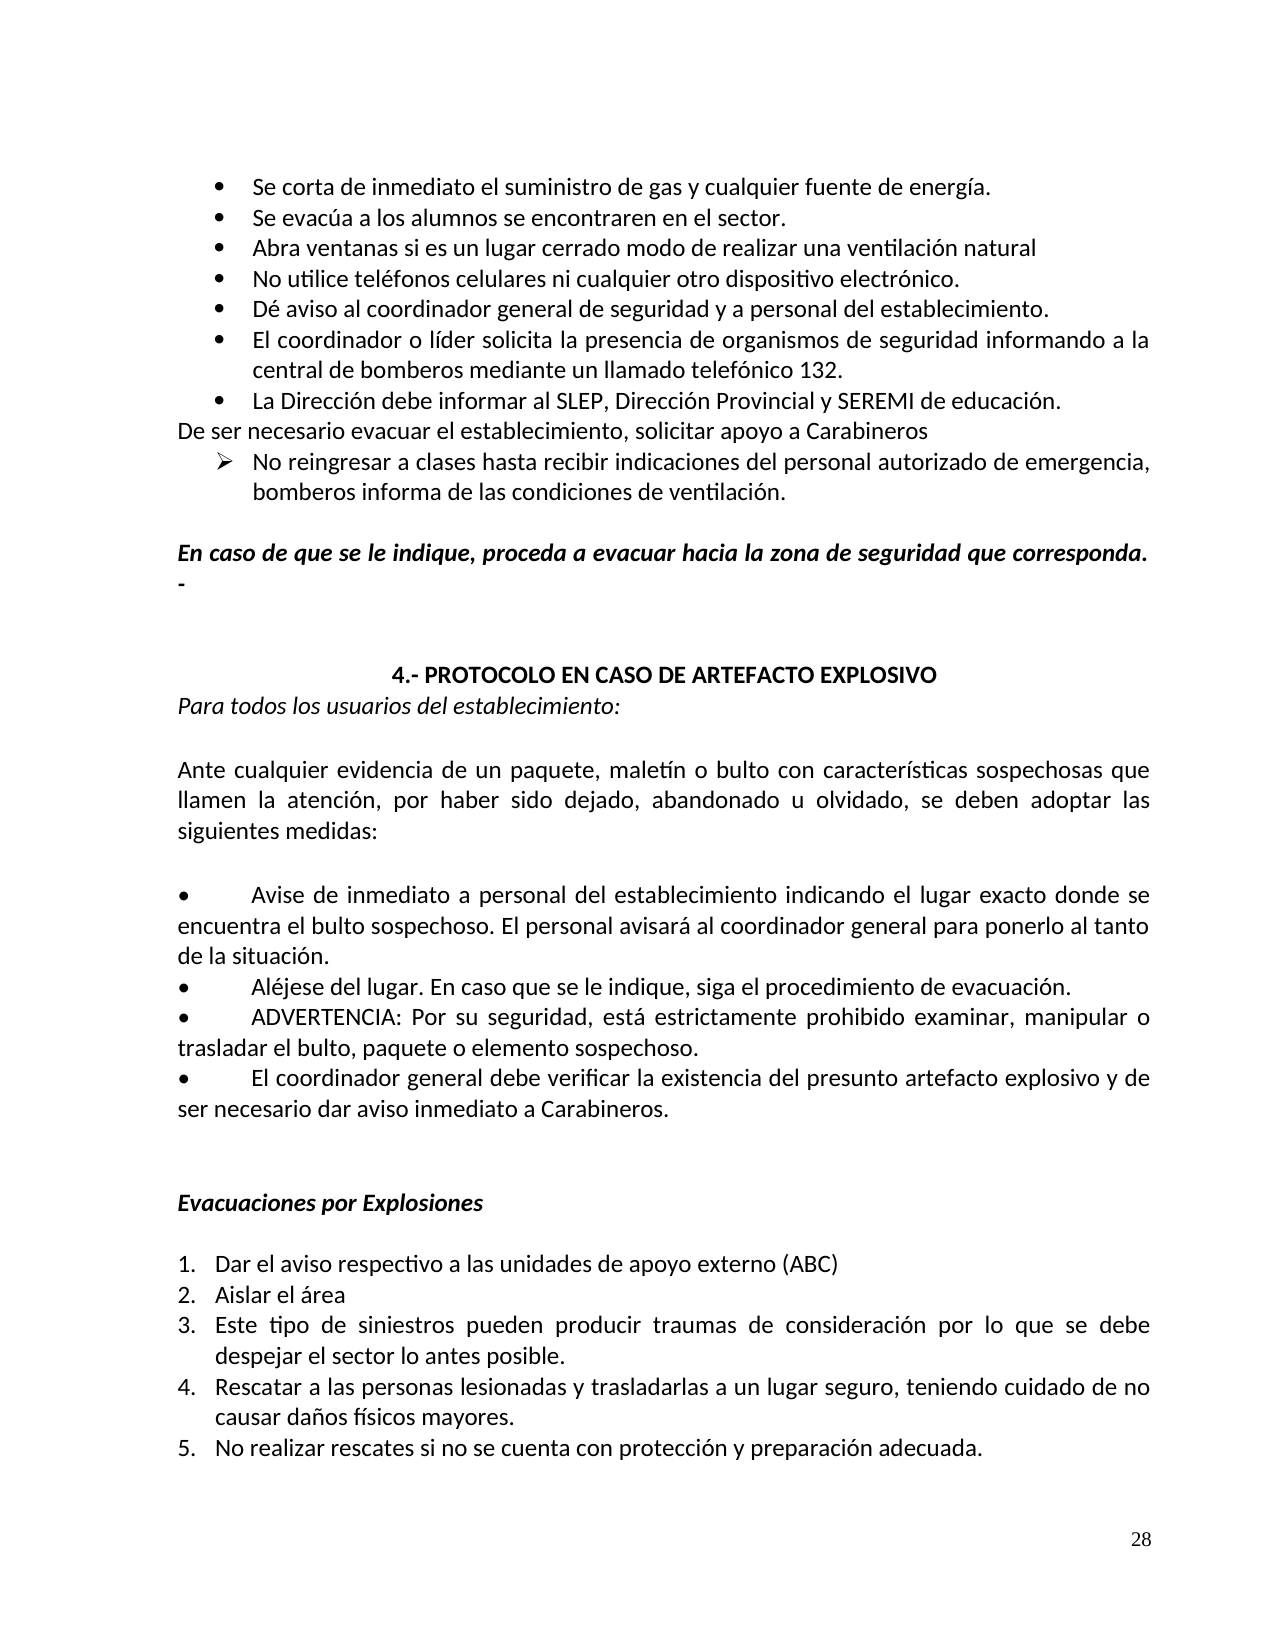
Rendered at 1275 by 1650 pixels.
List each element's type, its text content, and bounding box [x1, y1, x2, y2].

subtitle • Aléjese del lugar. En caso que se le indique, siga el procedimiento de evacuación. [177, 971, 1152, 1001]
subtitle • Avise de inmediato a personal del establecimiento indicando el lugar exacto donde se encuentra el bulto sospechoso. El personal avisará al coordinador general para ponerlo al tanto de la situación. [177, 879, 1152, 971]
list Aislar el área [177, 1279, 1152, 1309]
list La Dirección debe informar al SLEP, Dirección Provincial y SEREMI de educación. [215, 385, 1152, 415]
list Dar el aviso respectivo a las unidades de apoyo externo (ABC) [177, 1248, 1152, 1279]
list Se evacúa a los alumnos se encontraren en el sector. [215, 202, 1152, 232]
subtitle • El coordinador general debe verificar la existencia del presunto artefacto explosivo y de ser necesario dar aviso inmediato a Carabineros. [177, 1062, 1152, 1123]
text Evacuaciones por Explosiones [177, 1187, 1152, 1218]
subtitle • ADVERTENCIA: Por su seguridad, está estrictamente prohibido examinar, manipular o trasladar el bulto, paquete o elemento sospechoso. [177, 1001, 1152, 1062]
subtitle Ante cualquier evidencia de un paquete, maletín o bulto con características sospechosas que llamen la atención, por haber sido dejado, abandonado u olvidado, se deben adoptar las siguientes medidas: [177, 754, 1152, 846]
list Se corta de inmediato el suministro de gas y cualquier fuente de energía. [215, 171, 1152, 202]
text En caso de que se le indique, proceda a evacuar hacia la zona de seguridad que corresponda. - [177, 537, 1152, 598]
list No realizar rescates si no se cuenta con protección y preparación adecuada. [177, 1432, 1152, 1462]
list Rescatar a las personas lesionadas y trasladarlas a un lugar seguro, teniendo cuidado de no causar daños físicos mayores. [177, 1371, 1152, 1432]
subtitle No utilice teléfonos celulares ni cualquier otro dispositivo electrónico. [215, 263, 1152, 293]
subtitle Para todos los usuarios del establecimiento: [177, 690, 1152, 721]
text De ser necesario evacuar el establecimiento, solicitar apoyo a Carabineros [177, 415, 1152, 446]
list No reingresar a clases hasta recibir indicaciones del personal autorizado de emergencia, bomberos informa de las condiciones de ventilación. [215, 446, 1152, 507]
subtitle Abra ventanas si es un lugar cerrado modo de realizar una ventilación natural [215, 232, 1152, 263]
list El coordinador o líder solicita la presencia de organismos de seguridad informando a la central de bomberos mediante un llamado telefónico 132. [215, 324, 1152, 385]
subtitle 4.- PROTOCOLO EN CASO DE ARTEFACTO EXPLOSIVO [177, 659, 1152, 690]
list Este tipo de siniestros pueden producir traumas de consideración por lo que se debe despejar el sector lo antes posible. [177, 1309, 1152, 1371]
subtitle Dé aviso al coordinador general de seguridad y a personal del establecimiento. [215, 293, 1152, 324]
